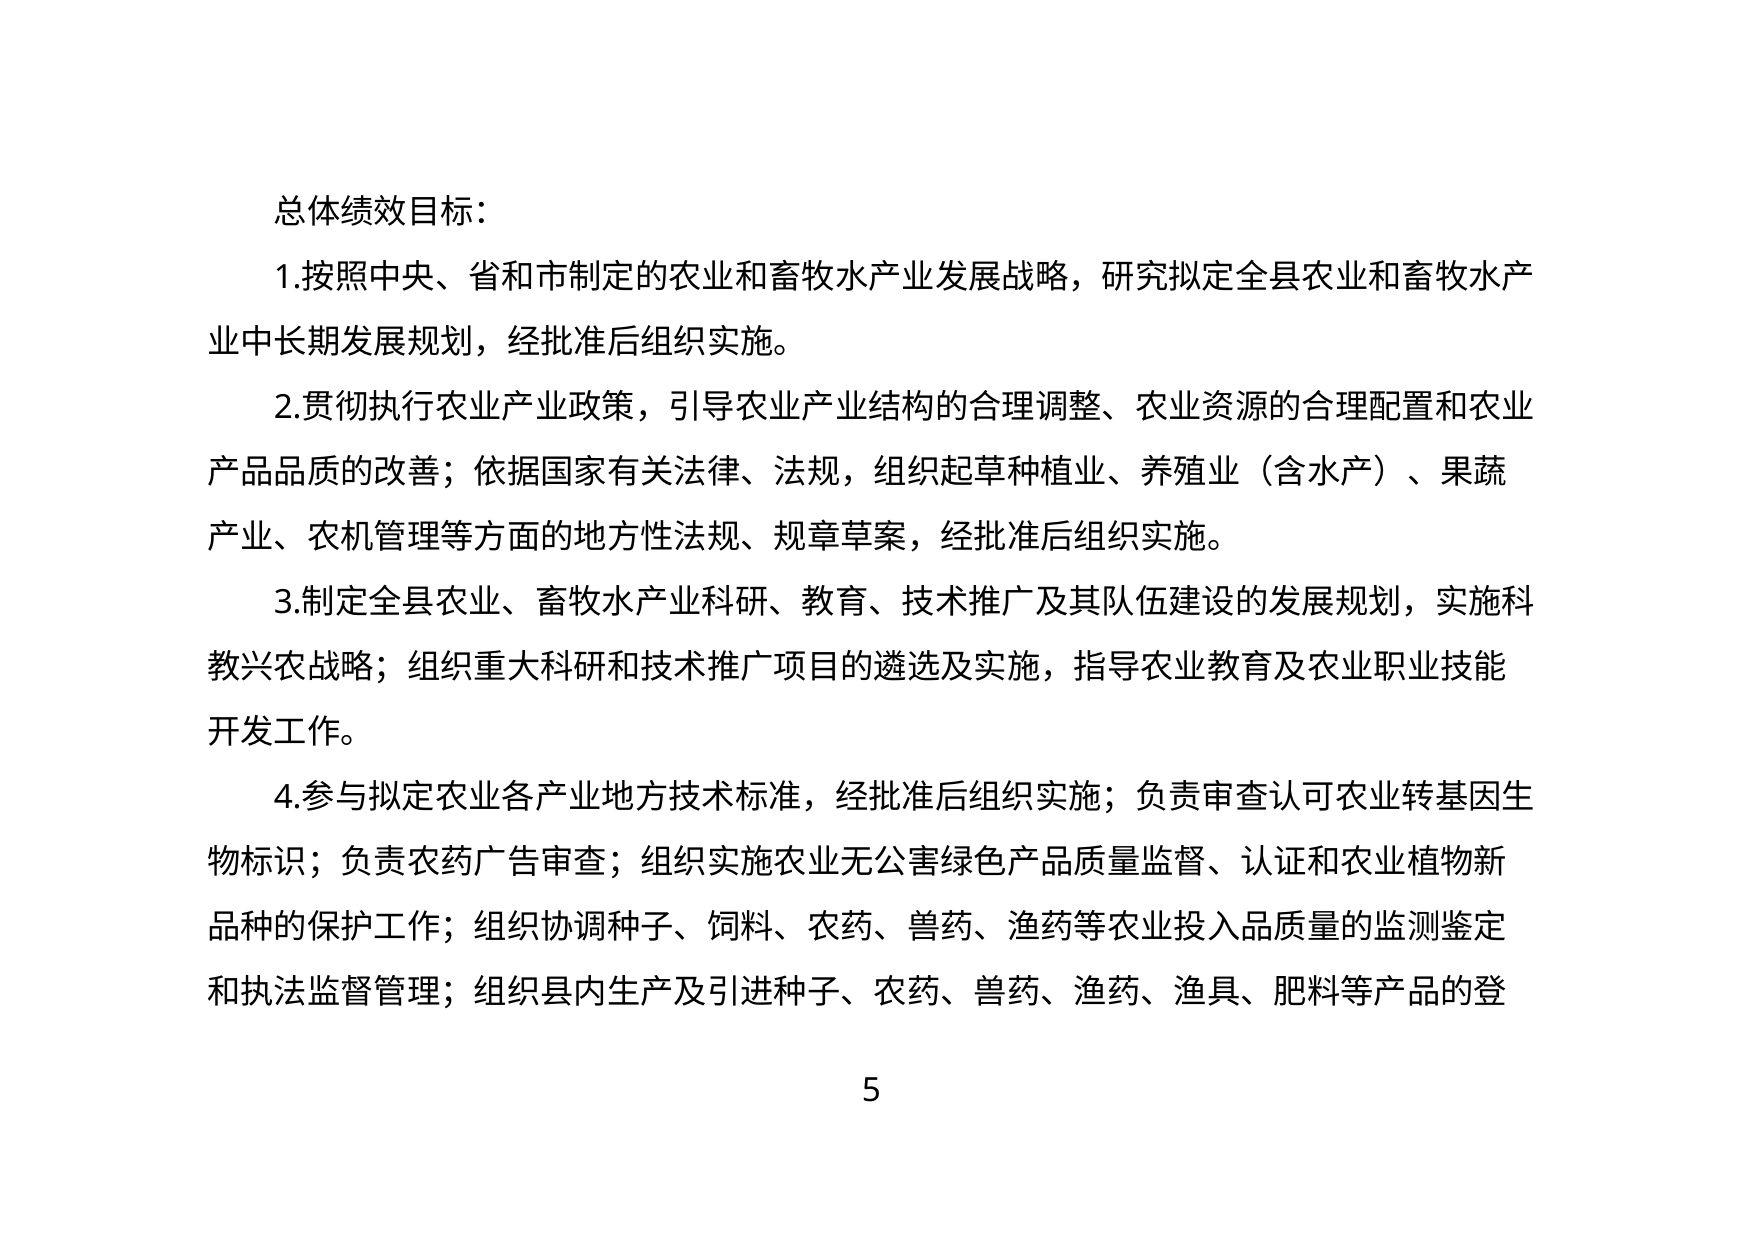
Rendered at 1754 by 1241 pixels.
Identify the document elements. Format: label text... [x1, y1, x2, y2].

text 总体绩效目标： [207, 177, 1535, 242]
text 2.贯彻执行农业产业政策，引导农业产业结构的合理调整、农业资源的合理配置和农业产品品质的改善；依据国家有关法律、法规，组织起草种植业、养殖业（含水产）、果蔬产业、农机管理等方面的地方性法规、规章草案，经批准后组织实施。 [207, 372, 1535, 567]
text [207, 762, 1535, 1022]
text 3.制定全县农业、畜牧水产业科研、教育、技术推广及其队伍建设的发展规划，实施科教兴农战略；组织重大科研和技术推广项目的遴选及实施，指导农业教育及农业职业技能开发工作。 [207, 567, 1535, 762]
text 1.按照中央、省和市制定的农业和畜牧水产业发展战略，研究拟定全县农业和畜牧水产业中长期发展规划，经批准后组织实施。 [207, 242, 1535, 372]
